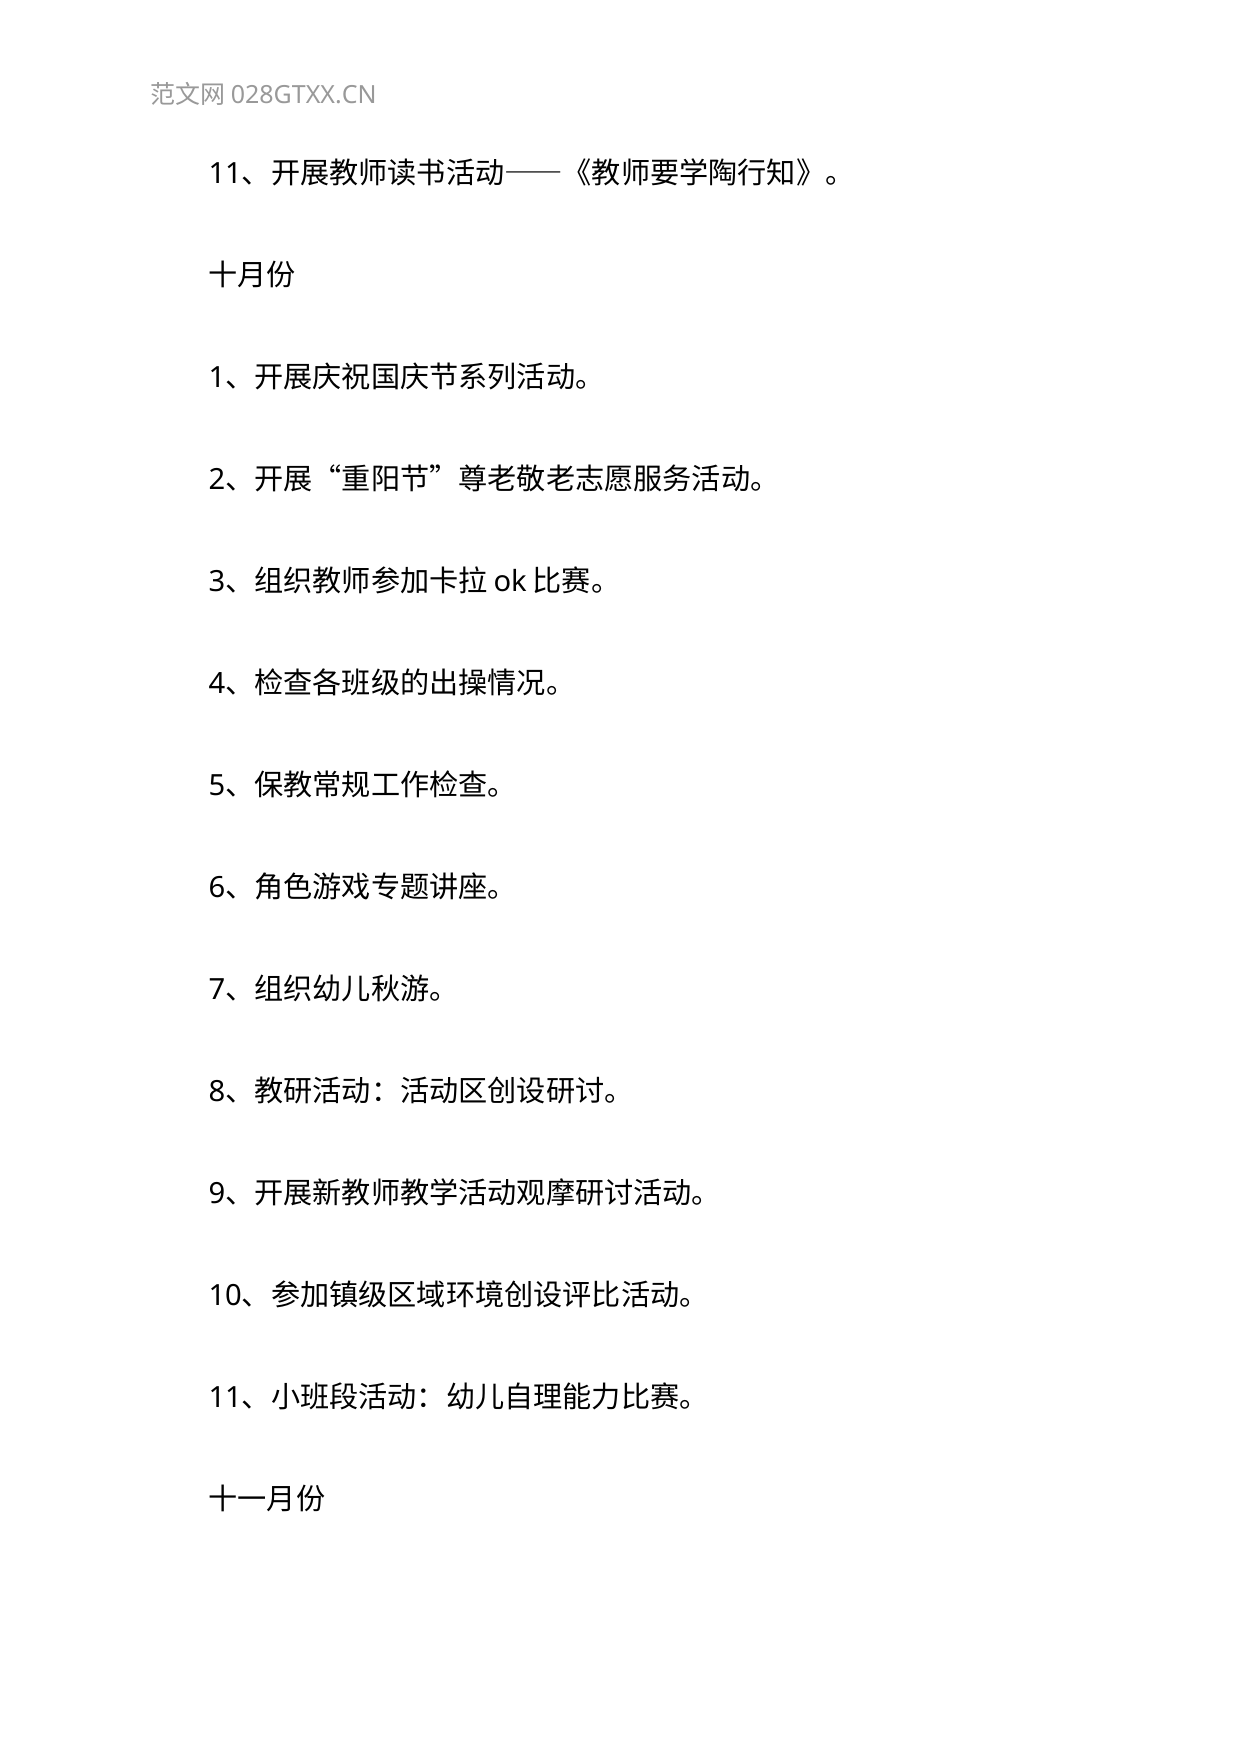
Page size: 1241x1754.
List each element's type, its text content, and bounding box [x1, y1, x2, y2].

text 11、小班段活动：幼儿自理能力比赛。 [150, 1373, 1090, 1416]
text 1、开展庆祝国庆节系列活动。 [150, 354, 1090, 396]
text 9、开展新教师教学活动观摩研讨活动。 [150, 1169, 1090, 1212]
text 7、组织幼儿秋游。 [150, 966, 1090, 1008]
text 5、保教常规工作检查。 [150, 762, 1090, 804]
text 4、检查各班级的出操情况。 [150, 660, 1090, 702]
text 3、组织教师参加卡拉ok比赛。 [150, 558, 1090, 600]
text 十月份 [150, 252, 1090, 294]
text 10、参加镇级区域环境创设评比活动。 [150, 1272, 1090, 1314]
text 十一月份 [150, 1476, 1090, 1518]
text 6、角色游戏专题讲座。 [150, 864, 1090, 906]
text 11、开展教师读书活动——《教师要学陶行知》。 [150, 150, 1090, 192]
text 8、教研活动：活动区创设研讨。 [150, 1068, 1090, 1110]
text 2、开展“重阳节”尊老敬老志愿服务活动。 [150, 456, 1090, 498]
